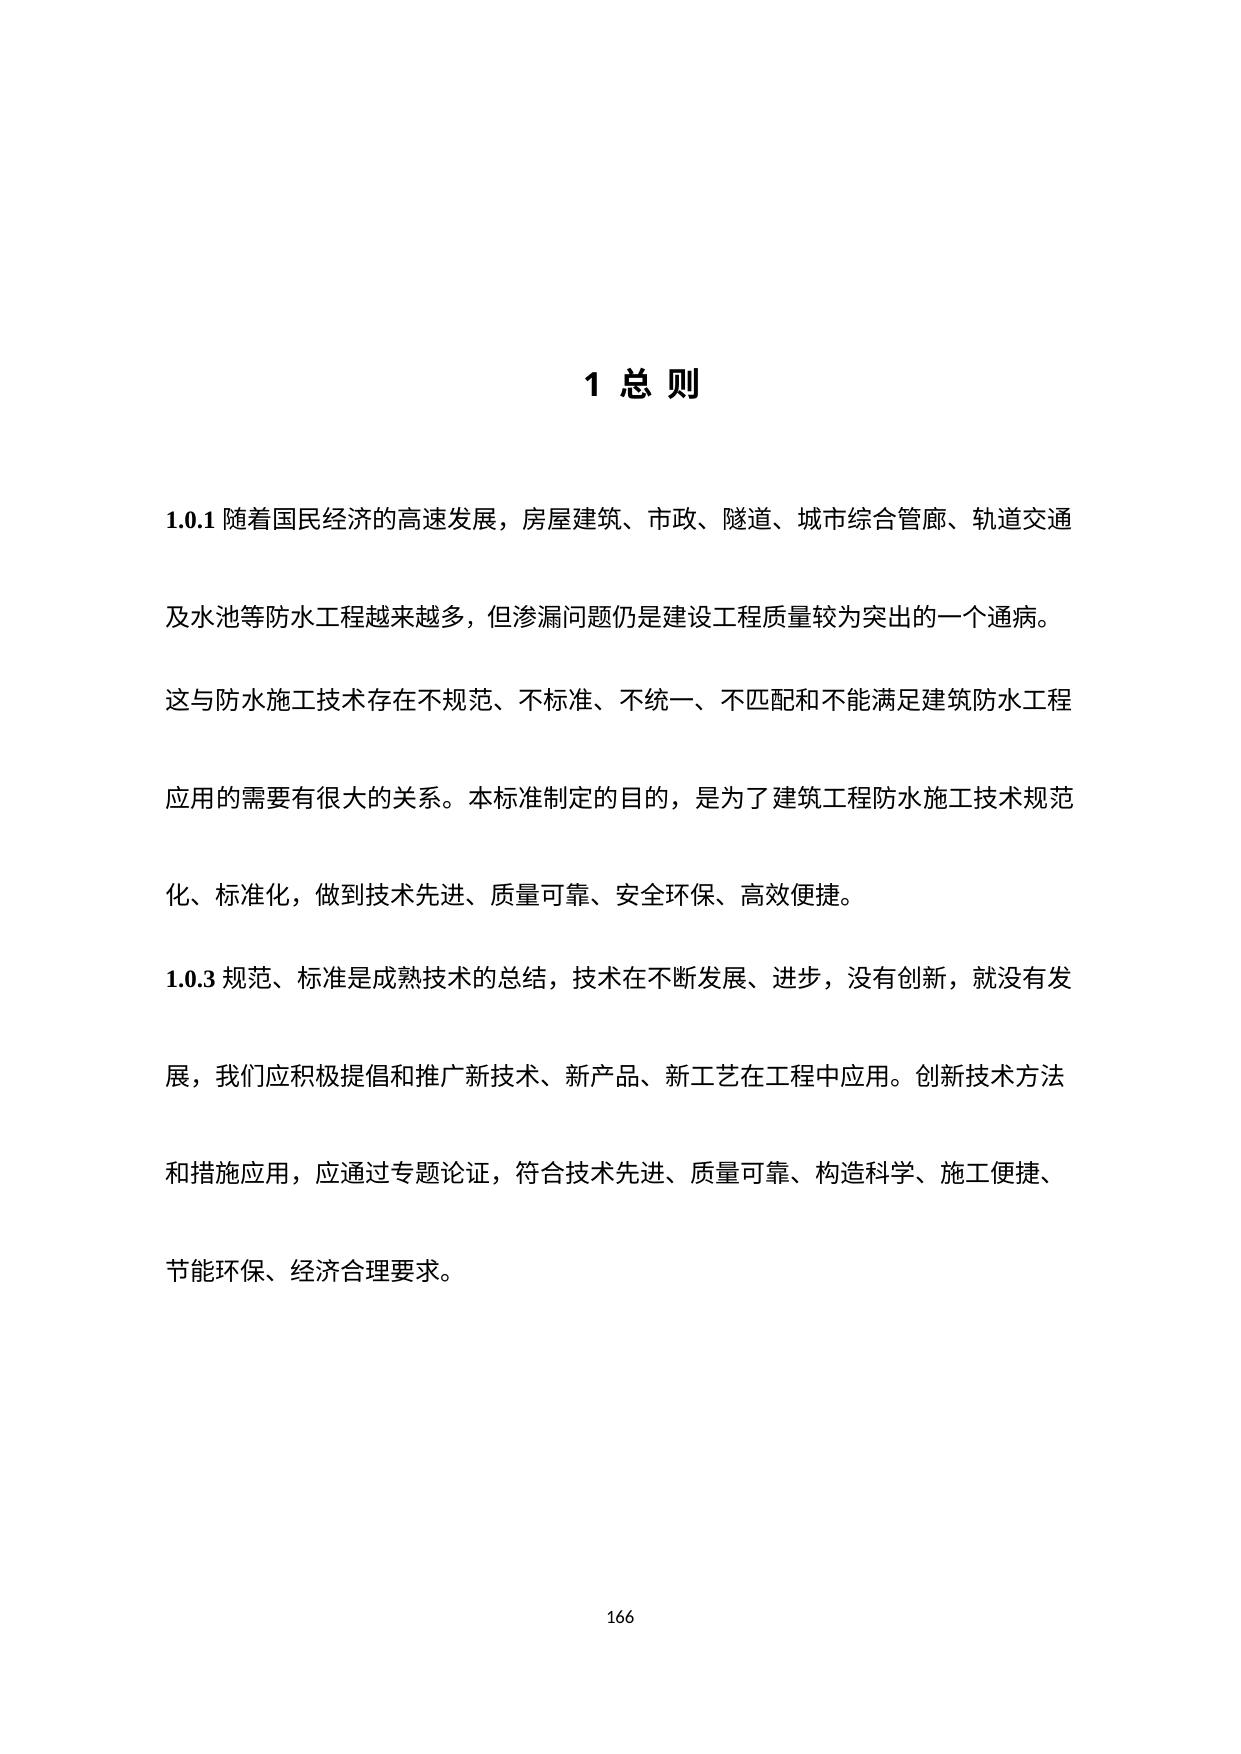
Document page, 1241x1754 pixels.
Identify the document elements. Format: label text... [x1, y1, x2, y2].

text 1.0.1 随着国民经济的高速发展，房屋建筑、市政、隧道、城市综合管廊、轨道交通及水池等防水工程越来越多，但渗漏问题仍是建设工程质量较为突出的一个通病。 [165, 486, 1075, 648]
text 1 总 则 [165, 349, 1075, 414]
text 1.0.3 规范、标准是成熟技术的总结，技术在不断发展、进步，没有创新，就没有发展，我们应积极提倡和推广新技术、新产品、新工艺在工程中应用。创新技术方法和措施应用，应通过专题论证，符合技术先进、质量可靠、构造科学、施工便捷、节能环保、经济合理要求。 [165, 944, 1075, 1302]
text 这与防水施工技术存在不规范、不标准、不统一、不匹配和不能满足建筑防水工程应用的需要有很大的关系。本标准制定的目的，是为了建筑工程防水施工技术规范化、标准化，做到技术先进、质量可靠、安全环保、高效便捷。 [165, 666, 1075, 926]
